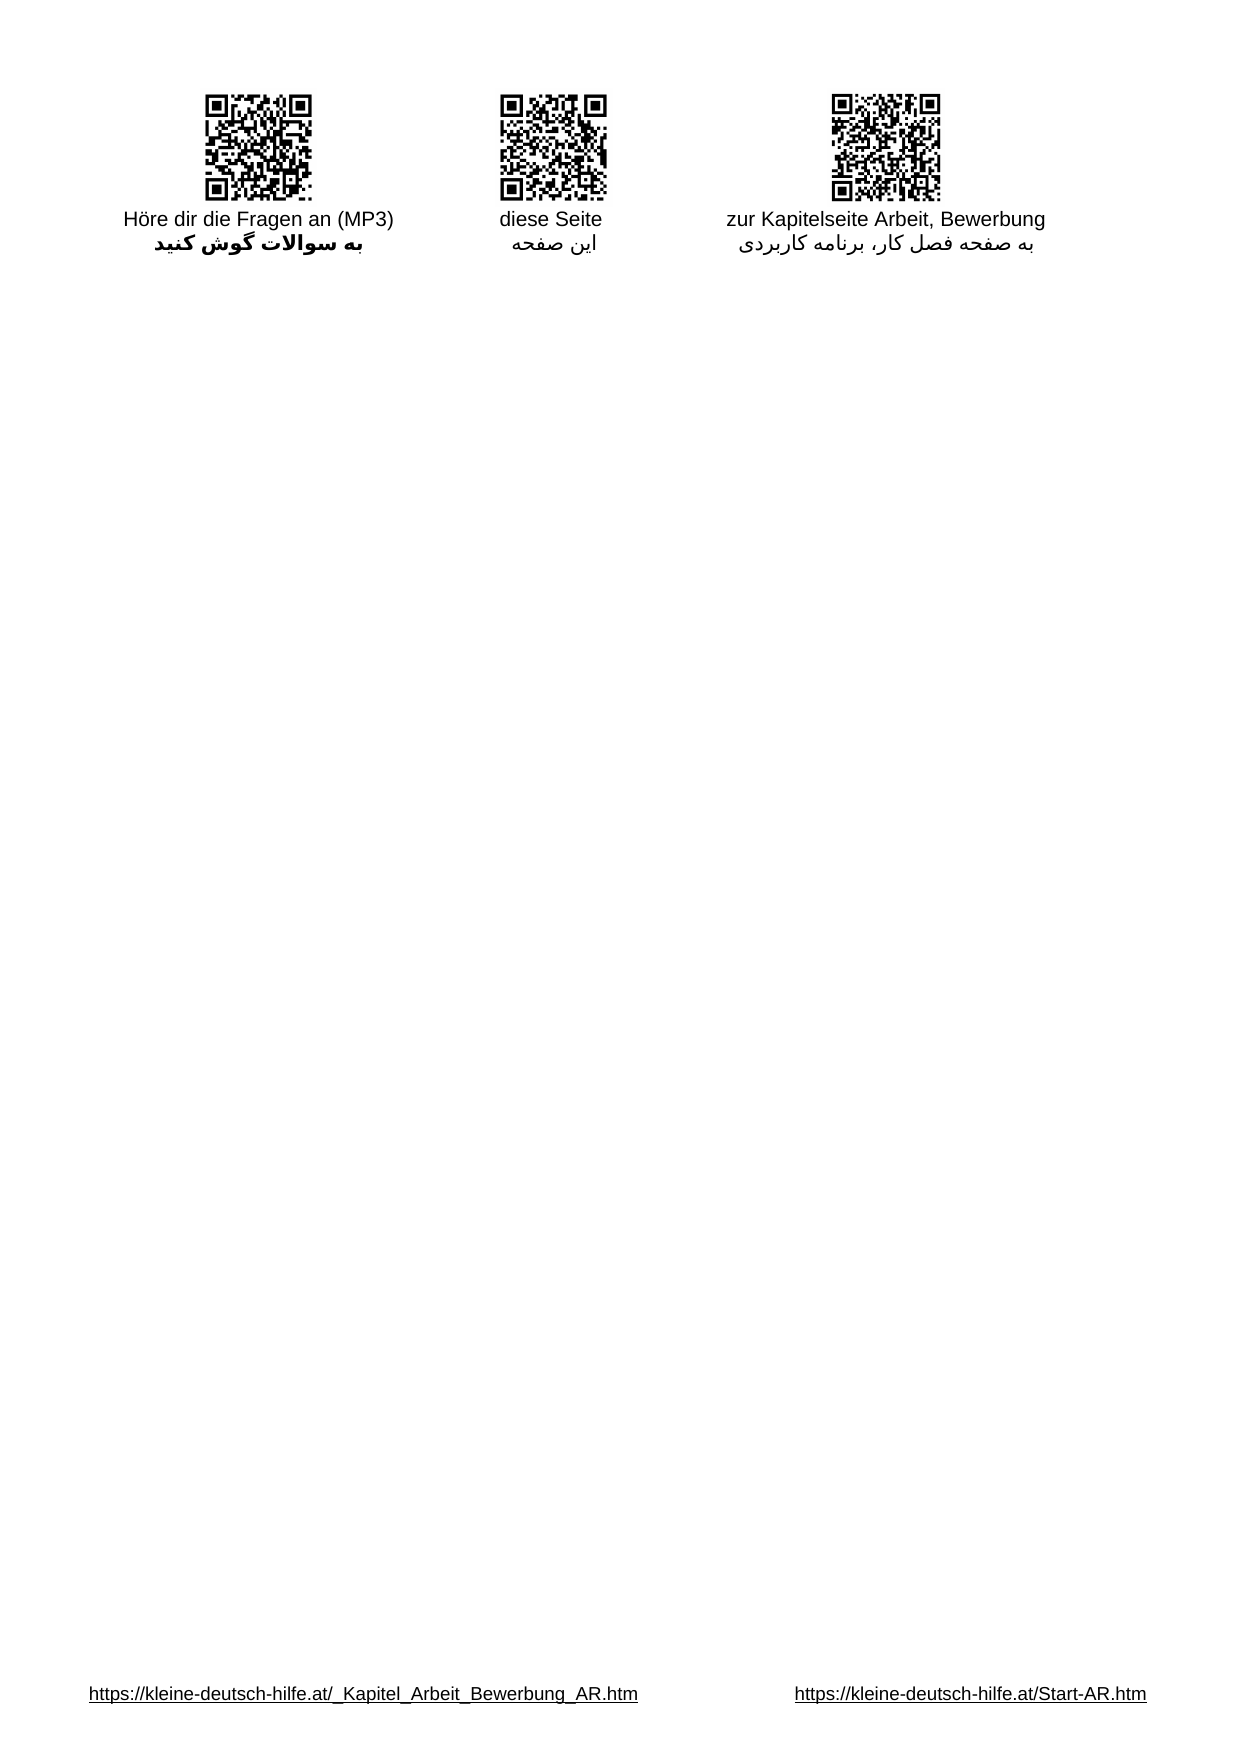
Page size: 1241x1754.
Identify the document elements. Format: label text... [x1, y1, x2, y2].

table_header zur Kapitelseite Arbeit, Bewerbung به صفحه فصل کار، برنامه کاربردی [694, 74, 1078, 269]
table_header Höre dir die Fragen an (MP3) به سوالات گوش کنید [104, 74, 413, 269]
table_header diese Seite این صفحه [414, 74, 694, 269]
picture [494, 88, 613, 207]
picture [199, 88, 318, 207]
picture [827, 88, 946, 207]
